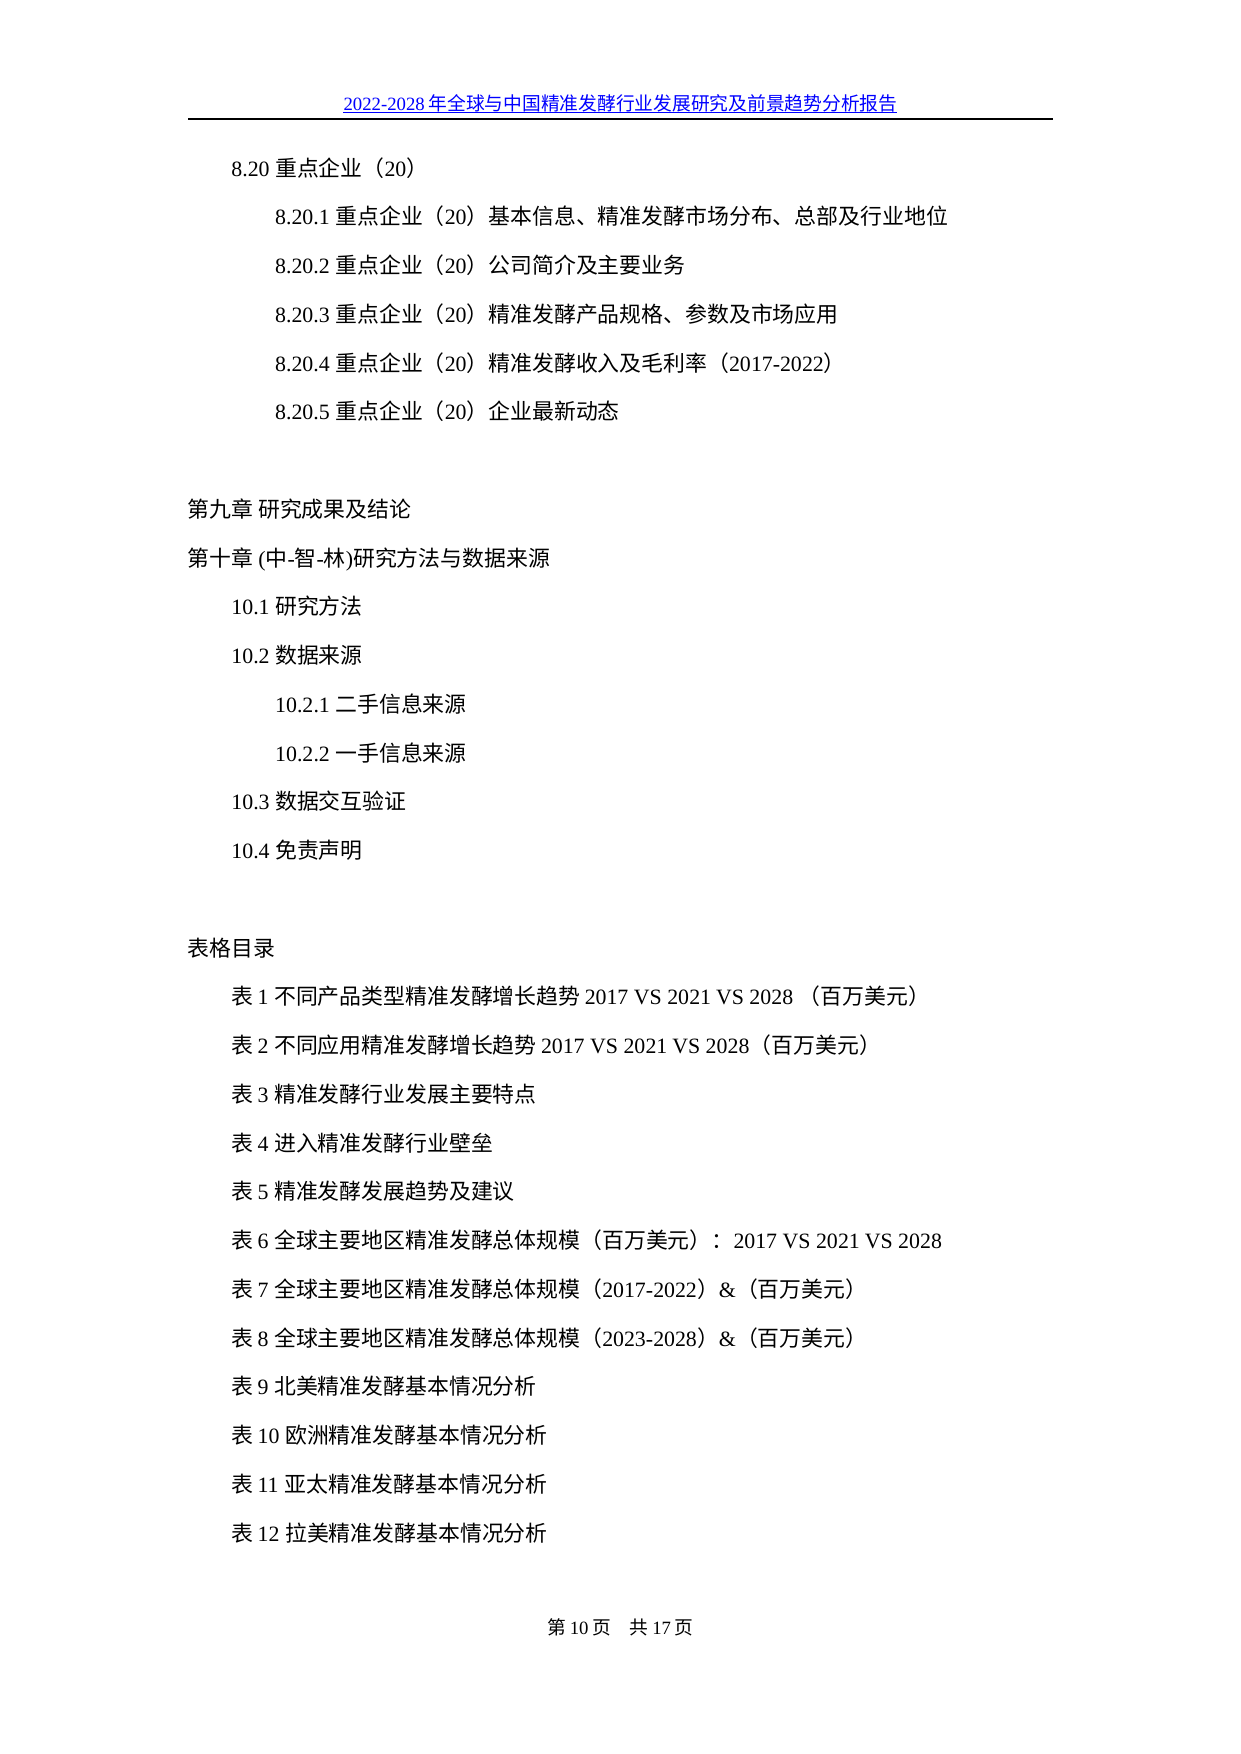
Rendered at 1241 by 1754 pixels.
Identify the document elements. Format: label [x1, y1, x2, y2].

text [187, 150, 1053, 1548]
